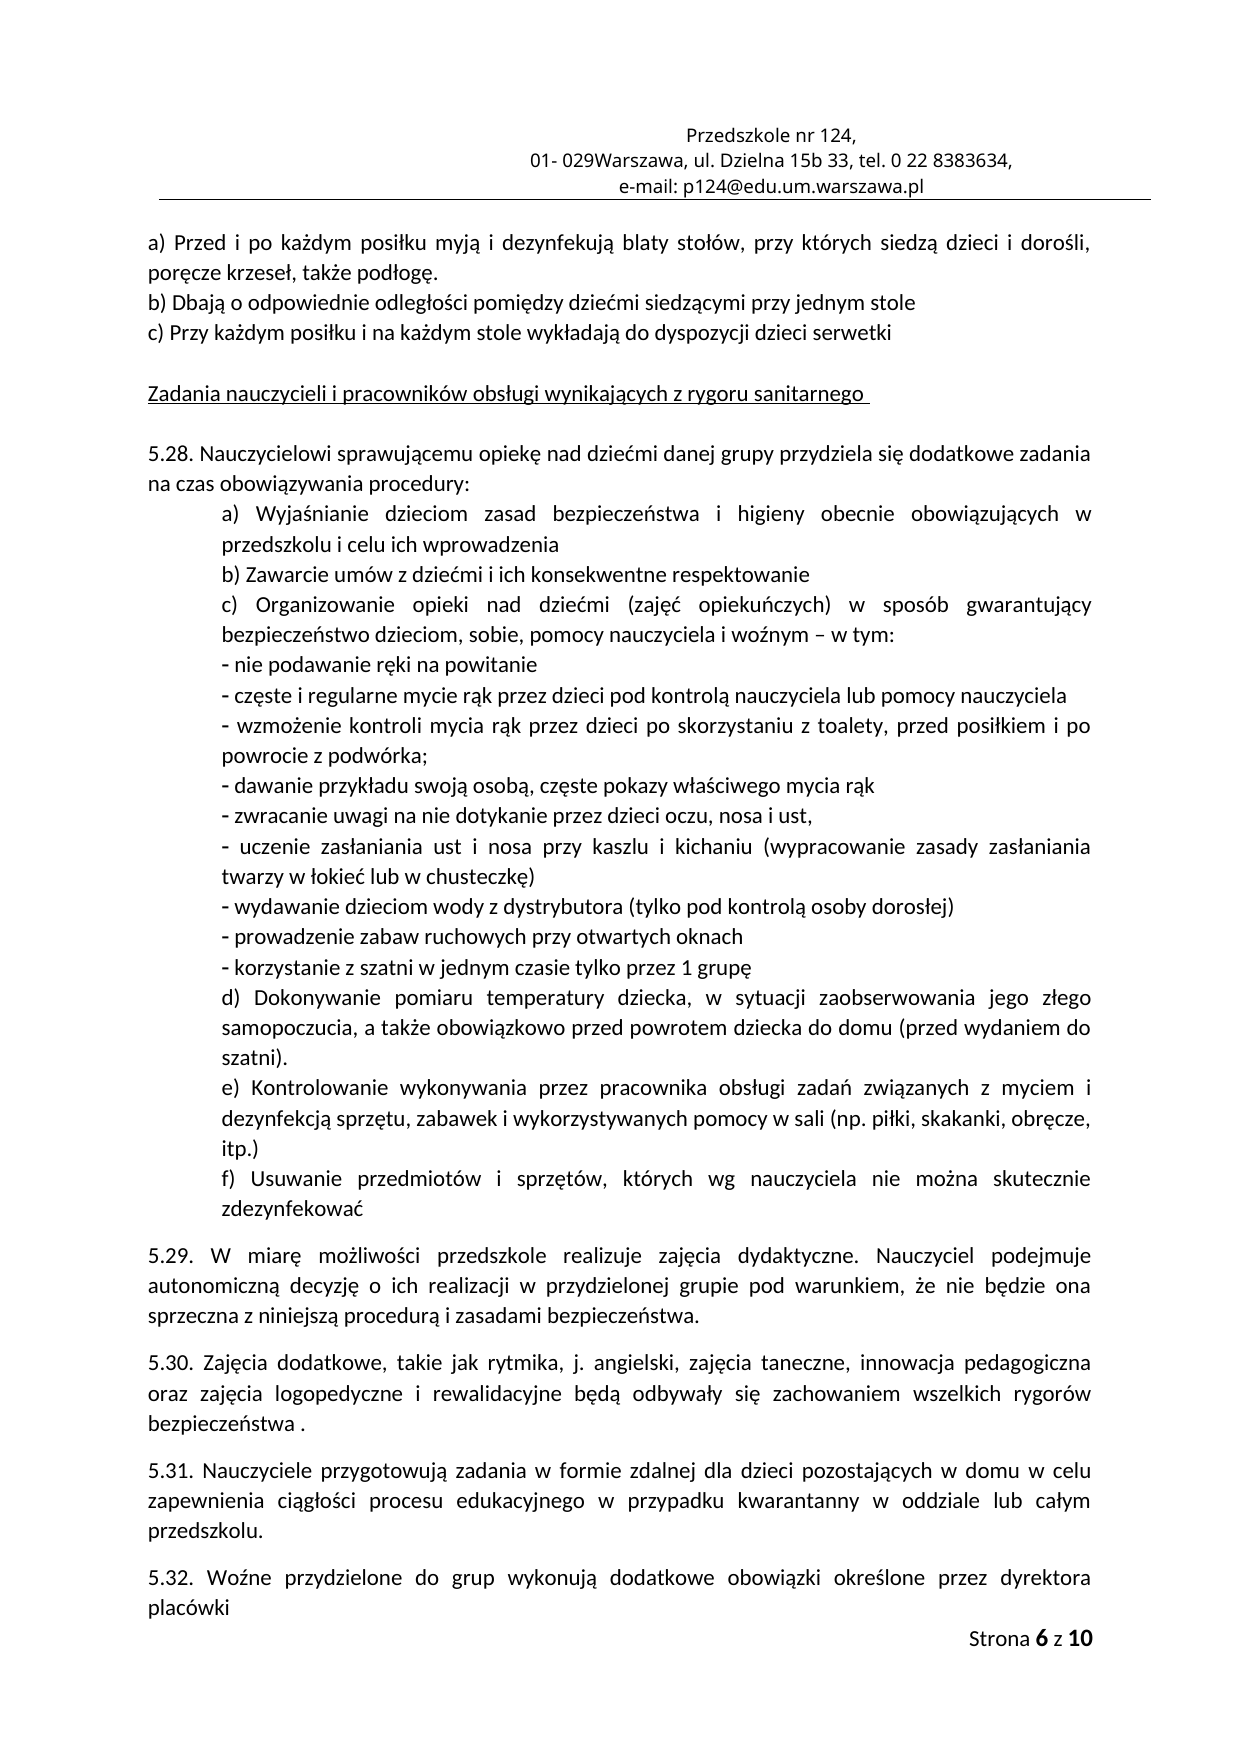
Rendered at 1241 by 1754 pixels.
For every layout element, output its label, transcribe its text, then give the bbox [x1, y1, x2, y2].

list zwracanie uwagi na nie dotykanie przez dzieci oczu, nosa i ust, [221, 802, 1093, 829]
list korzystanie z szatni w jednym czasie tylko przez 1 grupę [221, 953, 1093, 981]
list e) Kontrolowanie wykonywania przez pracownika obsługi zadań związanych z myciem i dezynfekcją sprzętu, zabawek i wykorzystywanych pomocy w sali (np. piłki, skakanki, obręcze, itp.) [221, 1073, 1093, 1162]
list Zadania nauczycieli i pracowników obsługi wynikających z rygoru sanitarnego [148, 379, 1093, 407]
list prowadzenie zabaw ruchowych przy otwartych oknach [221, 922, 1093, 950]
list uczenie zasłaniania ust i nosa przy kaszlu i kichaniu (wypracowanie zasady zasłaniania twarzy w łokieć lub w chusteczkę) [221, 832, 1093, 890]
list a) Wyjaśnianie dzieciom zasad bezpieczeństwa i higieny obecnie obowiązujących w przedszkolu i celu ich wprowadzenia [221, 499, 1093, 558]
list wzmożenie kontroli mycia rąk przez dzieci po skorzystaniu z toalety, przed posiłkiem i po powrocie z podwórka; [221, 711, 1093, 769]
list b) Dbają o odpowiednie odległości pomiędzy dziećmi siedzącymi przy jednym stole [148, 288, 1093, 316]
list częste i regularne mycie rąk przez dzieci pod kontrolą nauczyciela lub pomocy nauczyciela [221, 681, 1093, 709]
list c) Przy każdym posiłku i na każdym stole wykładają do dyspozycji dzieci serwetki [148, 318, 1093, 346]
list wydawanie dzieciom wody z dystrybutora (tylko pod kontrolą osoby dorosłej) [221, 892, 1093, 920]
text 5.32. Woźne przydzielone do grup wykonują dodatkowe obowiązki określone przez dyrektora placówki [148, 1563, 1093, 1621]
text 5.30. Zajęcia dodatkowe, takie jak rytmika, j. angielski, zajęcia taneczne, innowacja pedagogiczna oraz zajęcia logopedyczne i rewalidacyjne będą odbywały się zachowaniem wszelkich rygorów bezpieczeństwa . [148, 1348, 1093, 1437]
list d) Dokonywanie pomiaru temperatury dziecka, w sytuacji zaobserwowania jego złego samopoczucia, a także obowiązkowo przed powrotem dziecka do domu (przed wydaniem do szatni). [221, 983, 1093, 1071]
list 5.28. Nauczycielowi sprawującemu opiekę nad dziećmi danej grupy przydziela się dodatkowe zadania na czas obowiązywania procedury: [148, 439, 1093, 497]
list c) Organizowanie opieki nad dziećmi (zajęć opiekuńczych) w sposób gwarantujący bezpieczeństwo dzieciom, sobie, pomocy nauczyciela i woźnym – w tym: [221, 590, 1093, 648]
list a) Przed i po każdym posiłku myją i dezynfekują blaty stołów, przy których siedzą dzieci i dorośli, poręcze krzeseł, także podłogę. [148, 228, 1093, 286]
text 5.29. W miarę możliwości przedszkole realizuje zajęcia dydaktyczne. Nauczyciel podejmuje autonomiczną decyzję o ich realizacji w przydzielonej grupie pod warunkiem, że nie będzie ona sprzeczna z niniejszą procedurą i zasadami bezpieczeństwa. [148, 1241, 1093, 1329]
list b) Zawarcie umów z dziećmi i ich konsekwentne respektowanie [221, 560, 1093, 588]
text 5.31. Nauczyciele przygotowują zadania w formie zdalnej dla dzieci pozostających w domu w celu zapewnienia ciągłości procesu edukacyjnego w przypadku kwarantanny w oddziale lub całym przedszkolu. [148, 1456, 1093, 1544]
list nie podawanie ręki na powitanie [221, 651, 1093, 678]
list f) Usuwanie przedmiotów i sprzętów, których wg nauczyciela nie można skutecznie zdezynfekować [221, 1164, 1093, 1222]
list dawanie przykładu swoją osobą, częste pokazy właściwego mycia rąk [221, 771, 1093, 799]
